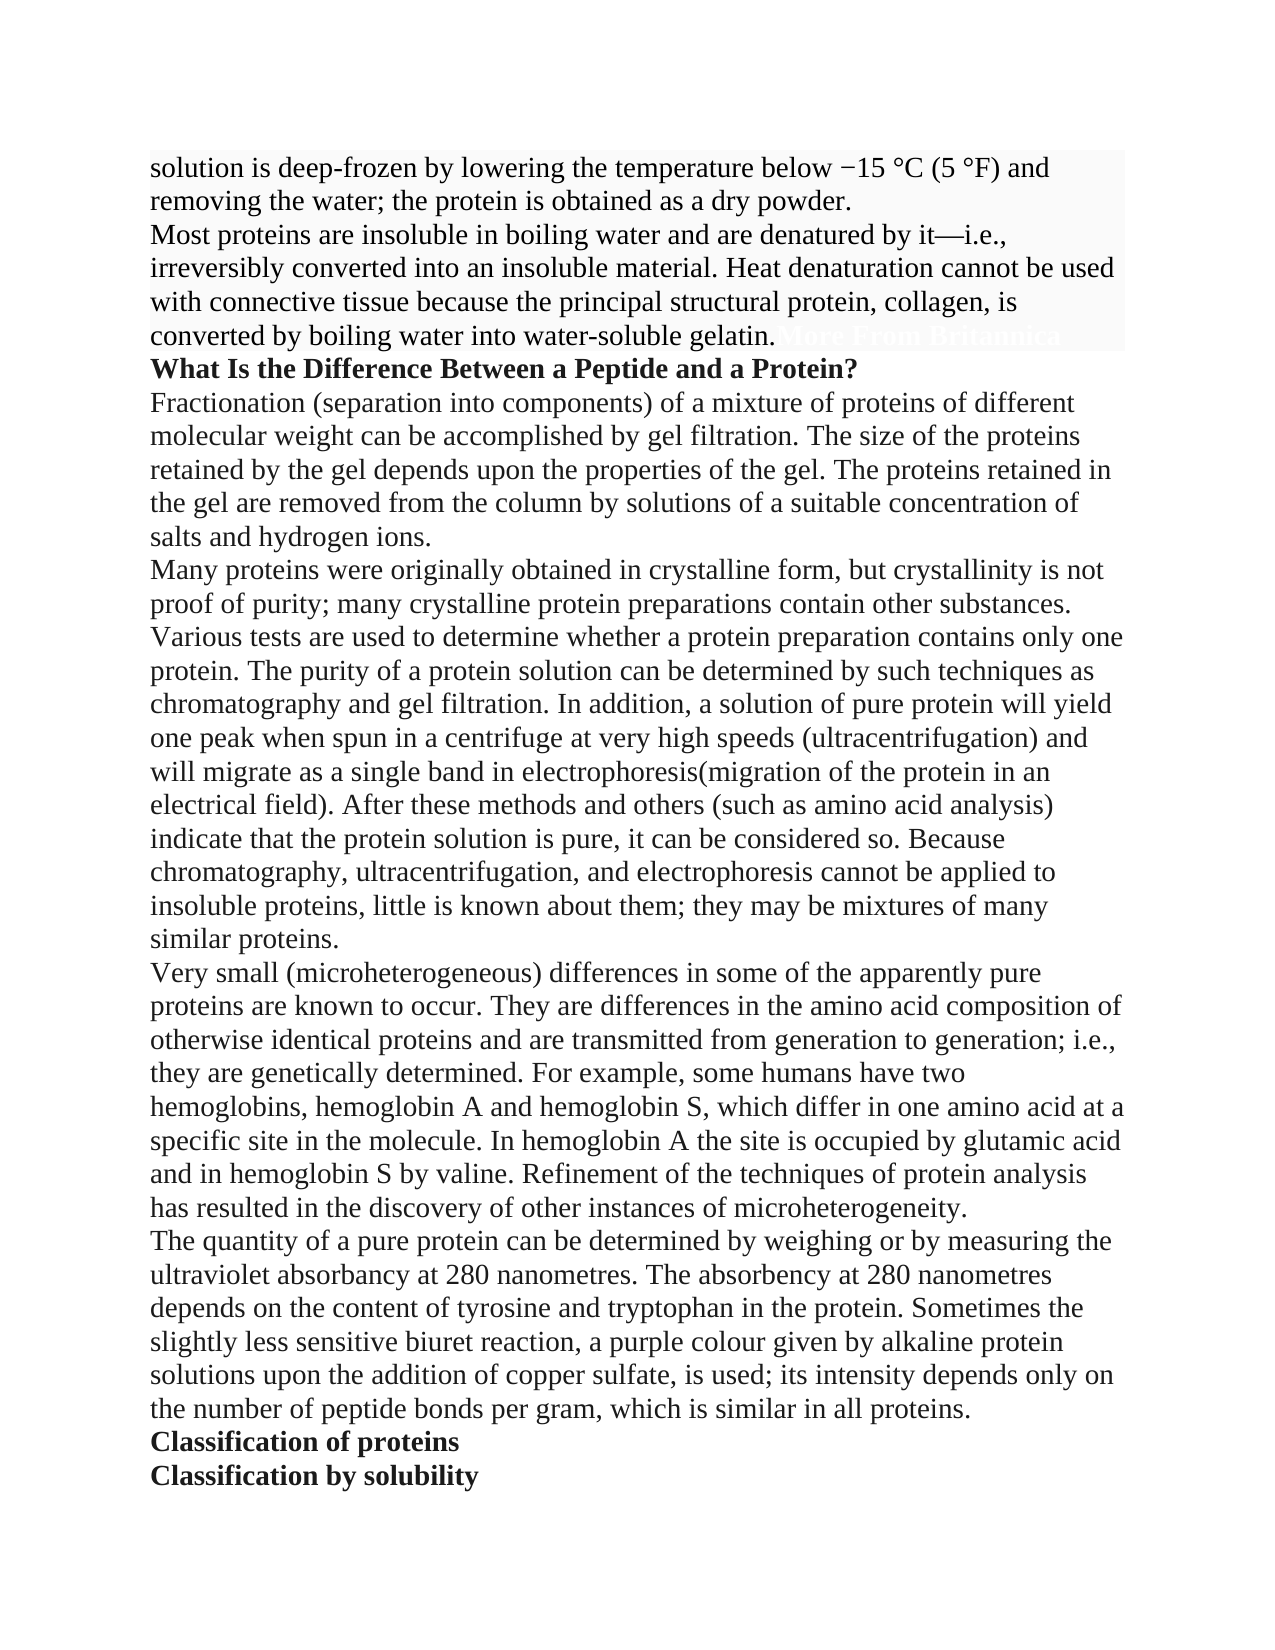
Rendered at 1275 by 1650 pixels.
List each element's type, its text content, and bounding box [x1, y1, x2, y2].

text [150, 150, 1125, 217]
text Many proteins were originally obtained in crystalline form, but crystallinity is not proof of purity; many crystalline protein preparations contain other substances. Various tests are used to determine whether a protein preparation contains only one protein. The purity of a protein solution can be determined by such techniques as chromatography and gel filtration. In addition, a solution of pure protein will yield one peak when spun in a centrifuge at very high speeds (ultracentrifugation) and will migrate as a single band in electrophoresis(migration of the protein in an electrical field). After these methods and others (such as amino acid analysis) indicate that the protein solution is pure, it can be considered so. Because chromatography, ultracentrifugation, and electrophoresis cannot be applied to insoluble proteins, little is known about them; they may be mixtures of many similar proteins. [150, 552, 1125, 955]
text Classification by solubility [150, 1458, 1125, 1492]
text Most proteins are insoluble in boiling water and are denatured by it—i.e., irreversibly converted into an insoluble material. Heat denaturation cannot be used with connective tissue because the principal structural protein, collagen, is converted by boiling water into water-soluble gelatin.More From Britannica [150, 217, 1125, 351]
text Very small (microheterogeneous) differences in some of the apparently pure proteins are known to occur. They are differences in the amino acid composition of otherwise identical proteins and are transmitted from generation to generation; i.e., they are genetically determined. For example, some humans have two hemoglobins, hemoglobin A and hemoglobin S, which differ in one amino acid at a specific site in the molecule. In hemoglobin A the site is occupied by glutamic acid and in hemoglobin S by valine. Refinement of the techniques of protein analysis has resulted in the discovery of other instances of microheterogeneity. [150, 955, 1125, 1223]
text Classification of proteins [150, 1424, 1125, 1458]
text Fractionation (separation into components) of a mixture of proteins of different molecular weight can be accomplished by gel filtration. The size of the proteins retained by the gel depends upon the properties of the gel. The proteins retained in the gel are removed from the column by solutions of a suitable concentration of salts and hydrogen ions. [150, 385, 1125, 552]
text The quantity of a pure protein can be determined by weighing or by measuring the ultraviolet absorbancy at 280 nanometres. The absorbency at 280 nanometres depends on the content of tyrosine and tryptophan in the protein. Sometimes the slightly less sensitive biuret reaction, a purple colour given by alkaline protein solutions upon the addition of copper sulfate, is used; its intensity depends only on the number of peptide bonds per gram, which is similar in all proteins. [150, 1223, 1125, 1424]
text What Is the Difference Between a Peptide and a Protein? [150, 351, 1125, 385]
